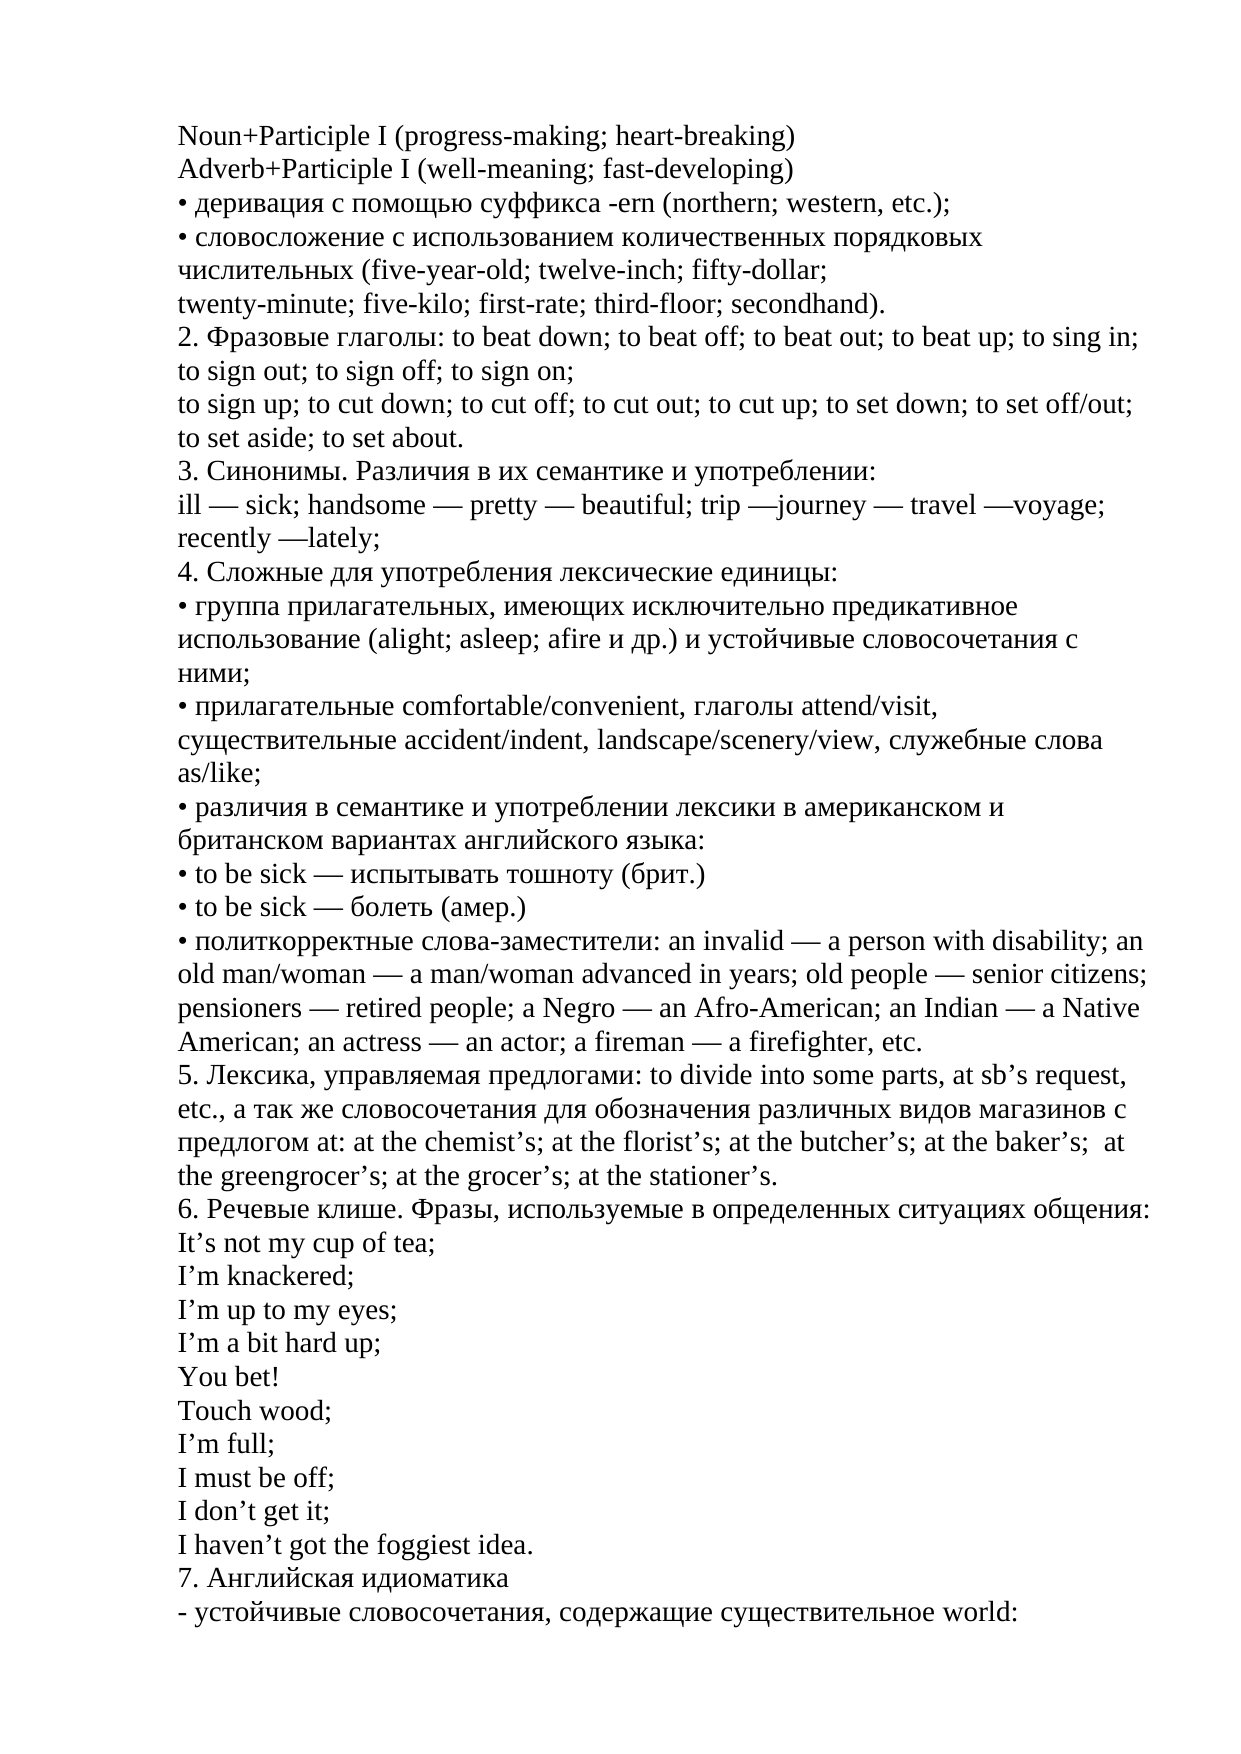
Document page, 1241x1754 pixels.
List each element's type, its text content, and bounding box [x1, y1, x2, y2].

text I must be off; [177, 1460, 1152, 1493]
text I’m up to my eyes; [177, 1292, 1152, 1326]
text • политкорректные слова-заместители: an invalid — a person with disability; an old man/woman — a man/woman advanced in years; old people — senior citizens; pensioners — retired people; a Negro — an Afro-American; an Indian — a Native American; an actress — an actor; a fireman — a firefighter, etc. [177, 923, 1152, 1057]
text I’m a bit hard up; [177, 1326, 1152, 1359]
text to sign up; to cut down; to cut off; to cut out; to cut up; to set down; to set off/out; to set aside; to set about. [177, 386, 1152, 453]
text • to be sick — болеть (амер.) [177, 889, 1152, 923]
text Adverb+Participle I (well-meaning; fast-developing) [177, 152, 1152, 185]
text twenty-minute; five-kilo; first-rate; third-floor; secondhand). [177, 286, 1152, 319]
text ill — sick; handsome — pretty — beautiful; trip —journey — travel —voyage; recently —lately; [177, 487, 1152, 554]
text I don’t get it; [177, 1493, 1152, 1527]
text I’m full; [177, 1426, 1152, 1460]
text • группа прилагательных, имеющих исключительно предикативное использование (alight; asleep; afire и др.) и устойчивые словосочетания с ними; [177, 588, 1152, 688]
text • деривация с помощью суффикса -ern (northern; western, etc.); [177, 185, 1152, 219]
text 5. Лексика, управляемая предлогами: to divide into some parts, at sb’s request, etc., а так же словосочетания для обозначения различных видов магазинов с предлогом at: at the chemist’s; at the florist’s; at the butcher’s; at the baker’s; at the greengrocer’s; at the grocer’s; at the stationer’s. [177, 1057, 1152, 1191]
text Touch wood; [177, 1393, 1152, 1426]
text 7. Английская идиоматика [177, 1560, 1152, 1594]
text I haven’t got the foggiest idea. [177, 1527, 1152, 1560]
text It’s not my cup of tea; [177, 1225, 1152, 1258]
text 6. Речевые клише. Фразы, используемые в определенных ситуациях общения: [177, 1191, 1152, 1225]
text You bet! [177, 1359, 1152, 1393]
text 4. Сложные для употребления лексические единицы: [177, 554, 1152, 588]
text • различия в семантике и употреблении лексики в американском и британском вариантах английского языка: [177, 789, 1152, 856]
text • прилагательные comfortable/convenient, глаголы attend/visit, существительные accident/indent, landscape/scenery/view, служебные слова as/like; [177, 688, 1152, 789]
text Noun+Participle I (progress-making; heart-breaking) [177, 118, 1152, 152]
text • to be sick — испытывать тошноту (брит.) [177, 856, 1152, 889]
text 2. Фразовые глаголы: to beat down; to beat off; to beat out; to beat up; to sing in; to sign out; to sign off; to sign on; [177, 319, 1152, 386]
text • словосложение с использованием количественных порядковых числительных (five-year-old; twelve-inch; fifty-dollar; [177, 219, 1152, 286]
text - устойчивые словосочетания, содержащие существительное world: [177, 1594, 1152, 1627]
text I’m knackered; [177, 1258, 1152, 1292]
text 3. Синонимы. Различия в их семантике и употреблении: [177, 453, 1152, 487]
